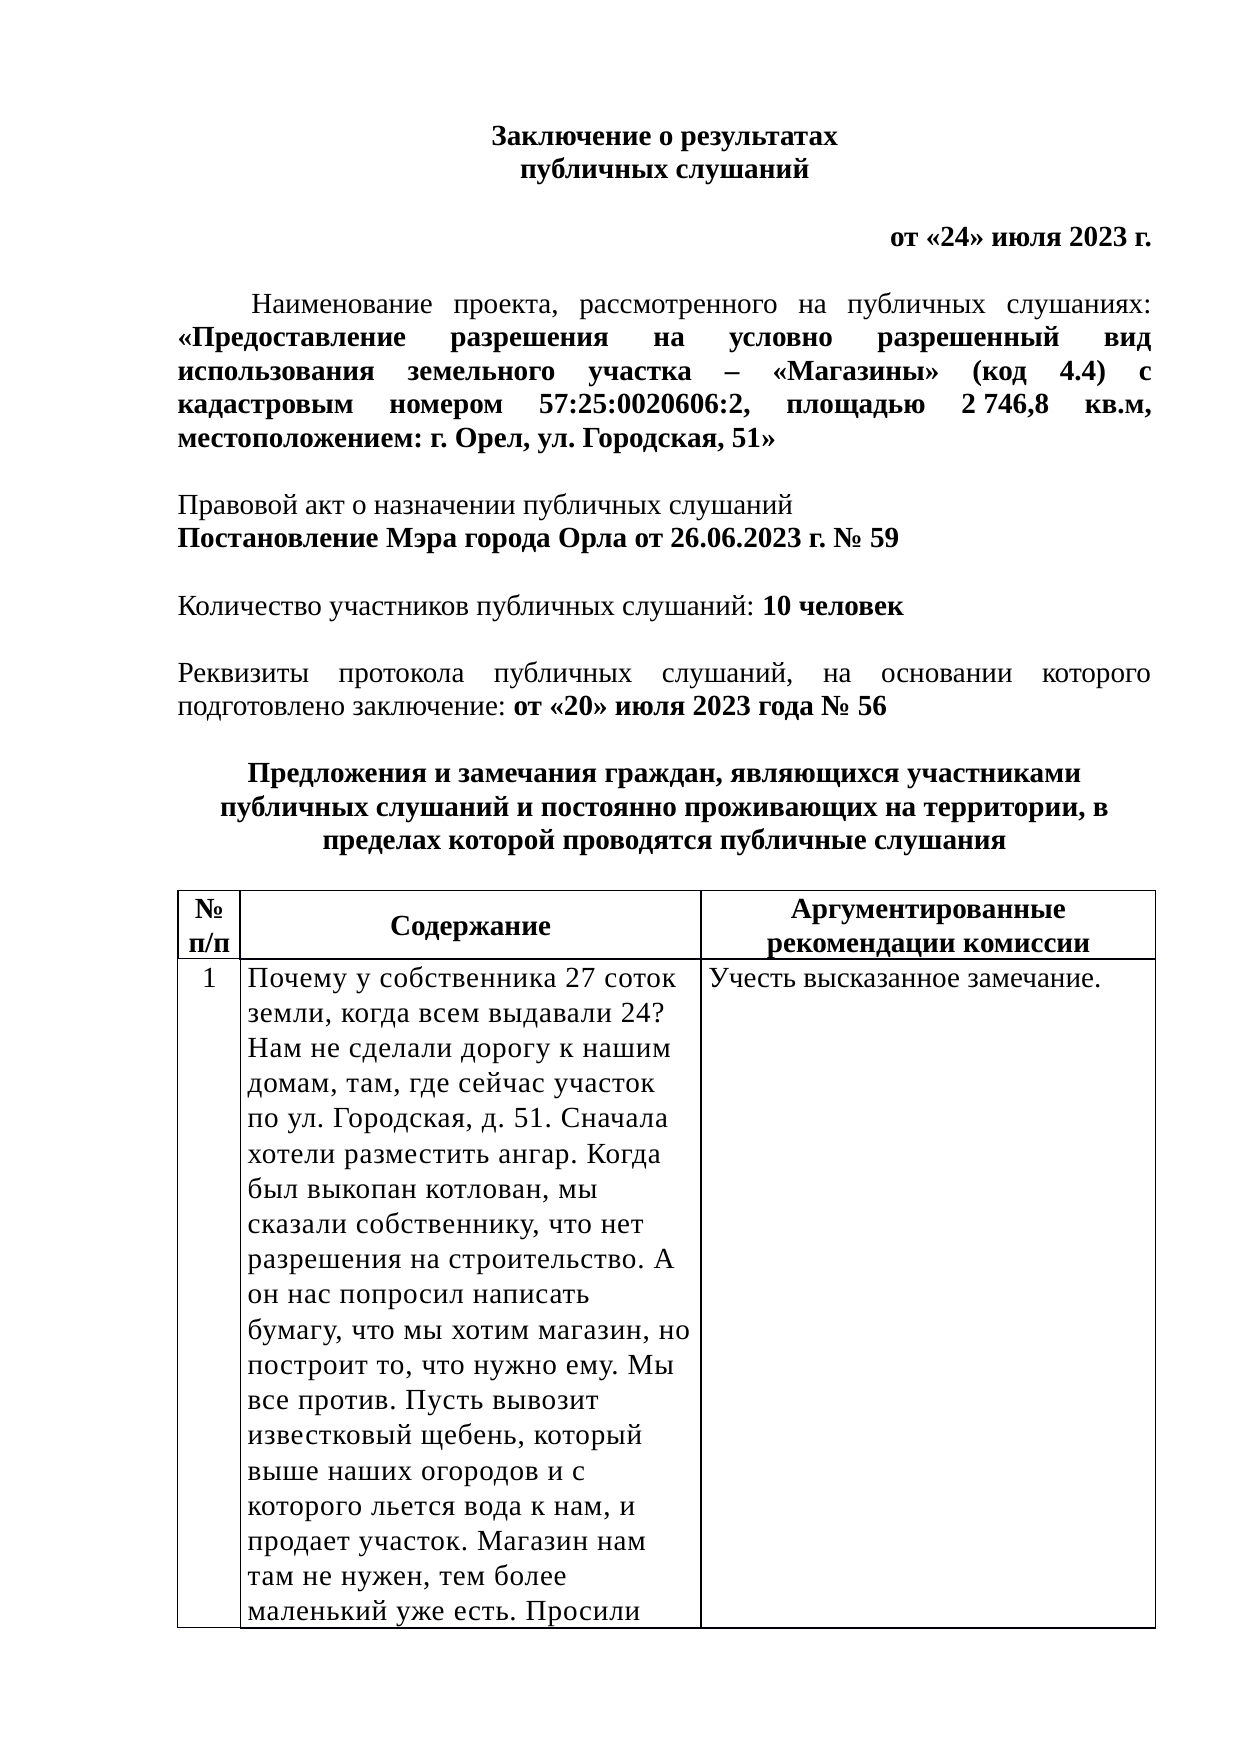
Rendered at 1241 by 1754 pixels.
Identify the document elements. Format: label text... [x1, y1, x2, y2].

table_header Содержание [241, 891, 700, 958]
text Наименование проекта, рассмотренного на публичных слушаниях: «Предоставление разрешения на условно разрешенный вид использования земельного участка – «Магазины» (код 4.4) с кадастровым номером 57:25:0020606:2, площадью 2 746,8 кв.м, местоположением: г. Орел, ул. Городская, 51» [177, 286, 1152, 453]
table_header № п/п [179, 891, 239, 958]
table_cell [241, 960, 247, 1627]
text от «24» июля 2023 г. [177, 219, 1152, 252]
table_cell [702, 960, 1155, 1627]
table_header Аргументированные рекомендации комиссии [702, 891, 1155, 958]
text Заключение о результатах [177, 118, 1152, 152]
text Реквизиты протокола публичных слушаний, на основании которого подготовлено заключение: от «20» июля 2023 года № 56 [177, 655, 1152, 722]
text Правовой акт о назначении публичных слушаний [177, 487, 1152, 521]
text Постановление Мэра города Орла от 26.06.2023 г. № 59 [177, 521, 1152, 554]
text Предложения и замечания граждан, являющихся участниками публичных слушаний и постоянно проживающих на территории, в пределах которой проводятся публичные слушания [177, 755, 1152, 856]
text Количество участников публичных слушаний: 10 человек [177, 588, 1152, 621]
text публичных слушаний [177, 152, 1152, 185]
table_cell 1 [178, 959, 240, 1627]
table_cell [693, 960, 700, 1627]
